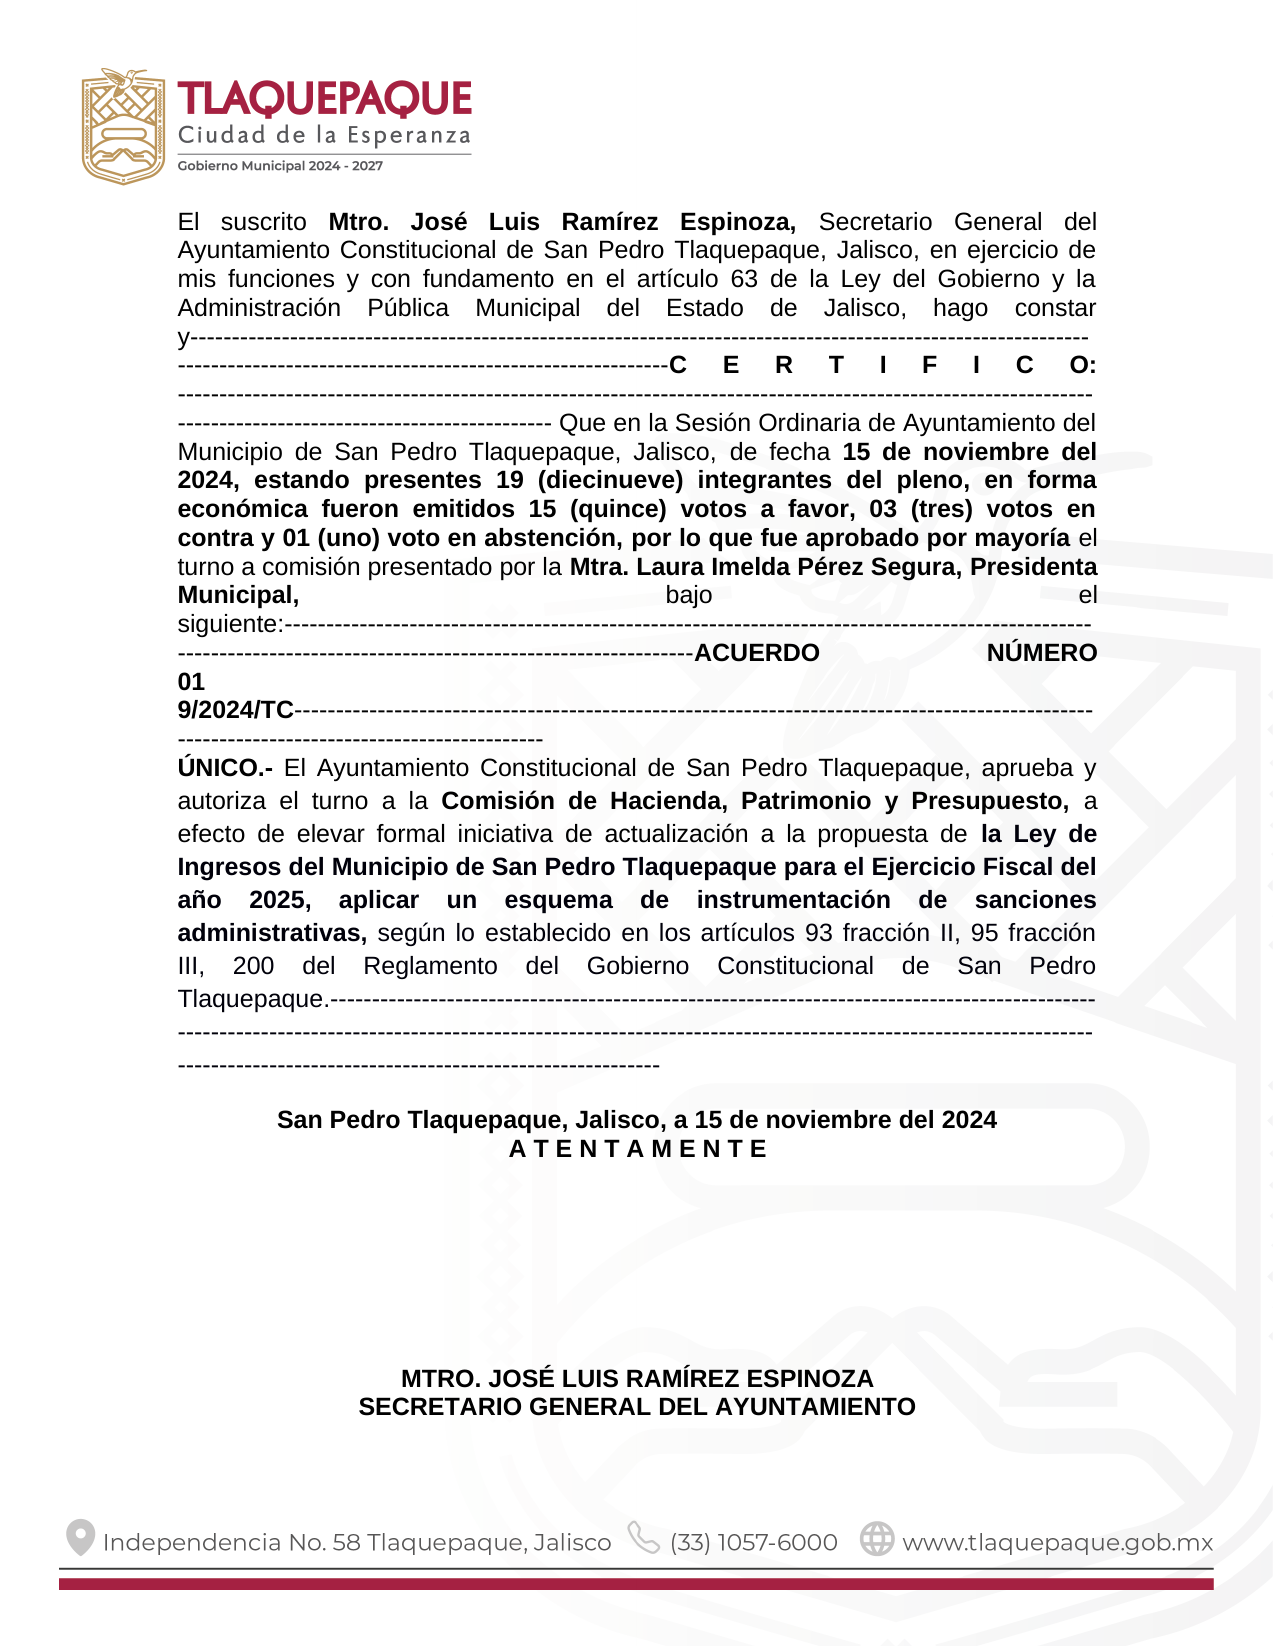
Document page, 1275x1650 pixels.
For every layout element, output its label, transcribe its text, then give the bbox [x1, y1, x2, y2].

text San Pedro Tlaquepaque, Jalisco, a 15 de noviembre del 2024 [177, 1105, 1098, 1133]
text A T E N T A M E N T E [177, 1133, 1098, 1162]
text SECRETARIO GENERAL DEL AYUNTAMIENTO [177, 1392, 1098, 1421]
picture [0, 0, 1274, 1646]
text MTRO. JOSÉ LUIS RAMÍREZ ESPINOZA [177, 1363, 1098, 1392]
text ÚNICO.- El Ayuntamiento Constitucional de San Pedro Tlaquepaque, aprueba y autoriza el turno a la Comisión de Hacienda, Patrimonio y Presupuesto, a efecto de elevar formal iniciativa de actualización a la propuesta de la Ley de Ingresos del Municipio de San Pedro Tlaquepaque para el Ejercicio Fiscal del año 2025, aplicar un esquema de instrumentación de sanciones administrativas, según lo establecido en los artículos 93 fracción II, 95 fracción III, 200 del Reglamento del Gobierno Constitucional de San Pedro Tlaquepaque.-------------------------------------------------------------------------------------------------------------------------------------------------------------------------------------------------------------------------------------------------------------------- [177, 753, 1098, 1079]
text El suscrito Mtro. José Luis Ramírez Espinoza, Secretario General del Ayuntamiento Constitucional de San Pedro Tlaquepaque, Jalisco, en ejercicio de mis funciones y con fundamento en el artículo 63 de la Ley del Gobierno y la Administración Pública Municipal del Estado de Jalisco, hago constar y-----------------------------------------------------------------------------------------------------------------------------------------------------------------------C E R T I F I C O: ----------------------------------------------------------------------------------------------------------------------------------------------------------- Que en la Sesión Ordinaria de Ayuntamiento del Municipio de San Pedro Tlaquepaque, Jalisco, de fecha 15 de noviembre del 2024, estando presentes 19 (diecinueve) integrantes del pleno, en forma económica fueron emitidos 15 (quince) votos a favor, 03 (tres) votos en contra y 01 (uno) voto en abstención, por lo que fue aprobado por mayoría el turno a comisión presentado por la Mtra. Laura Imelda Pérez Segura, Presidenta Municipal, bajo el siguiente:---------------------------------------------------------------------------------------------------------------------------------------------------------------ACUERDO NÚMERO 019/2024/TC-------------------------------------------------------------------------------------------------------------------------------------------- [177, 207, 1098, 753]
